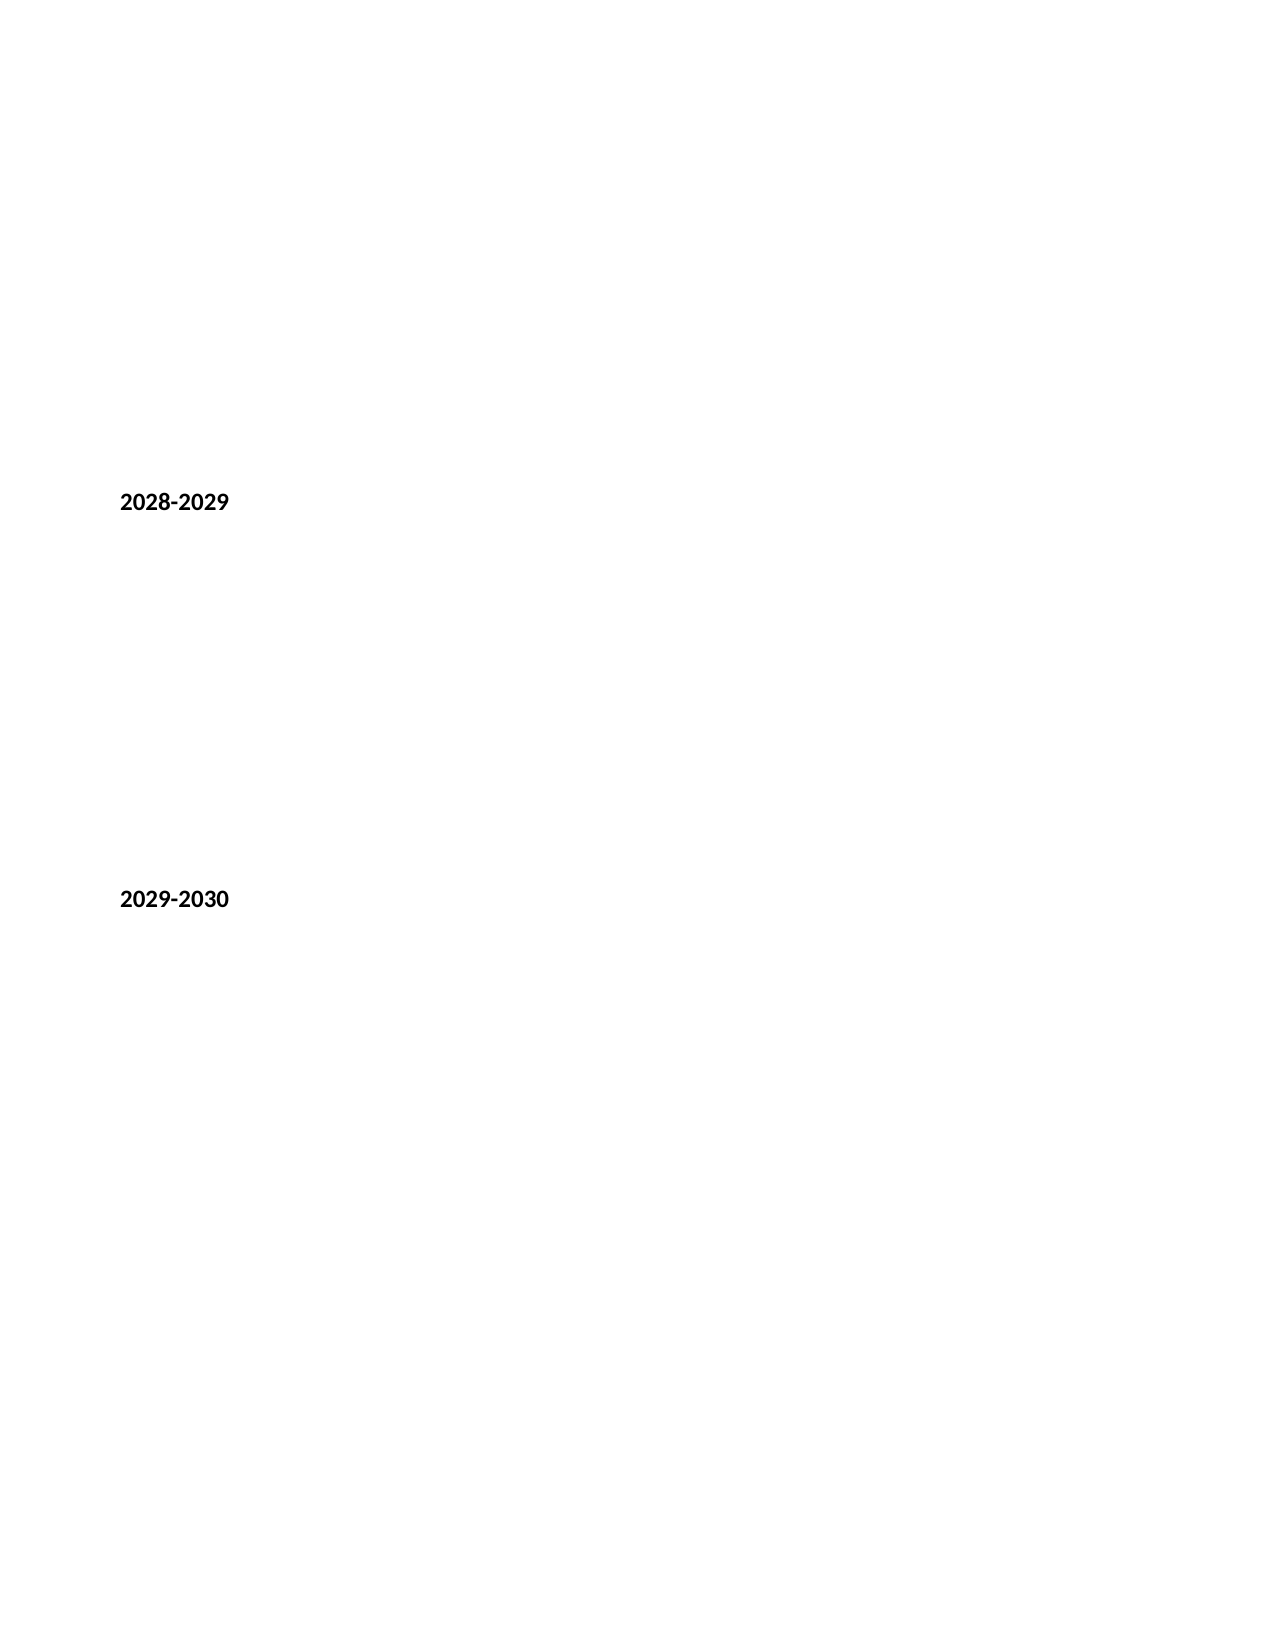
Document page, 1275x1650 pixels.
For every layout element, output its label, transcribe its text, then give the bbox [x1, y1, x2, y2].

text 2028-2029 [120, 486, 1155, 517]
text 2029-2030 [120, 883, 1155, 913]
